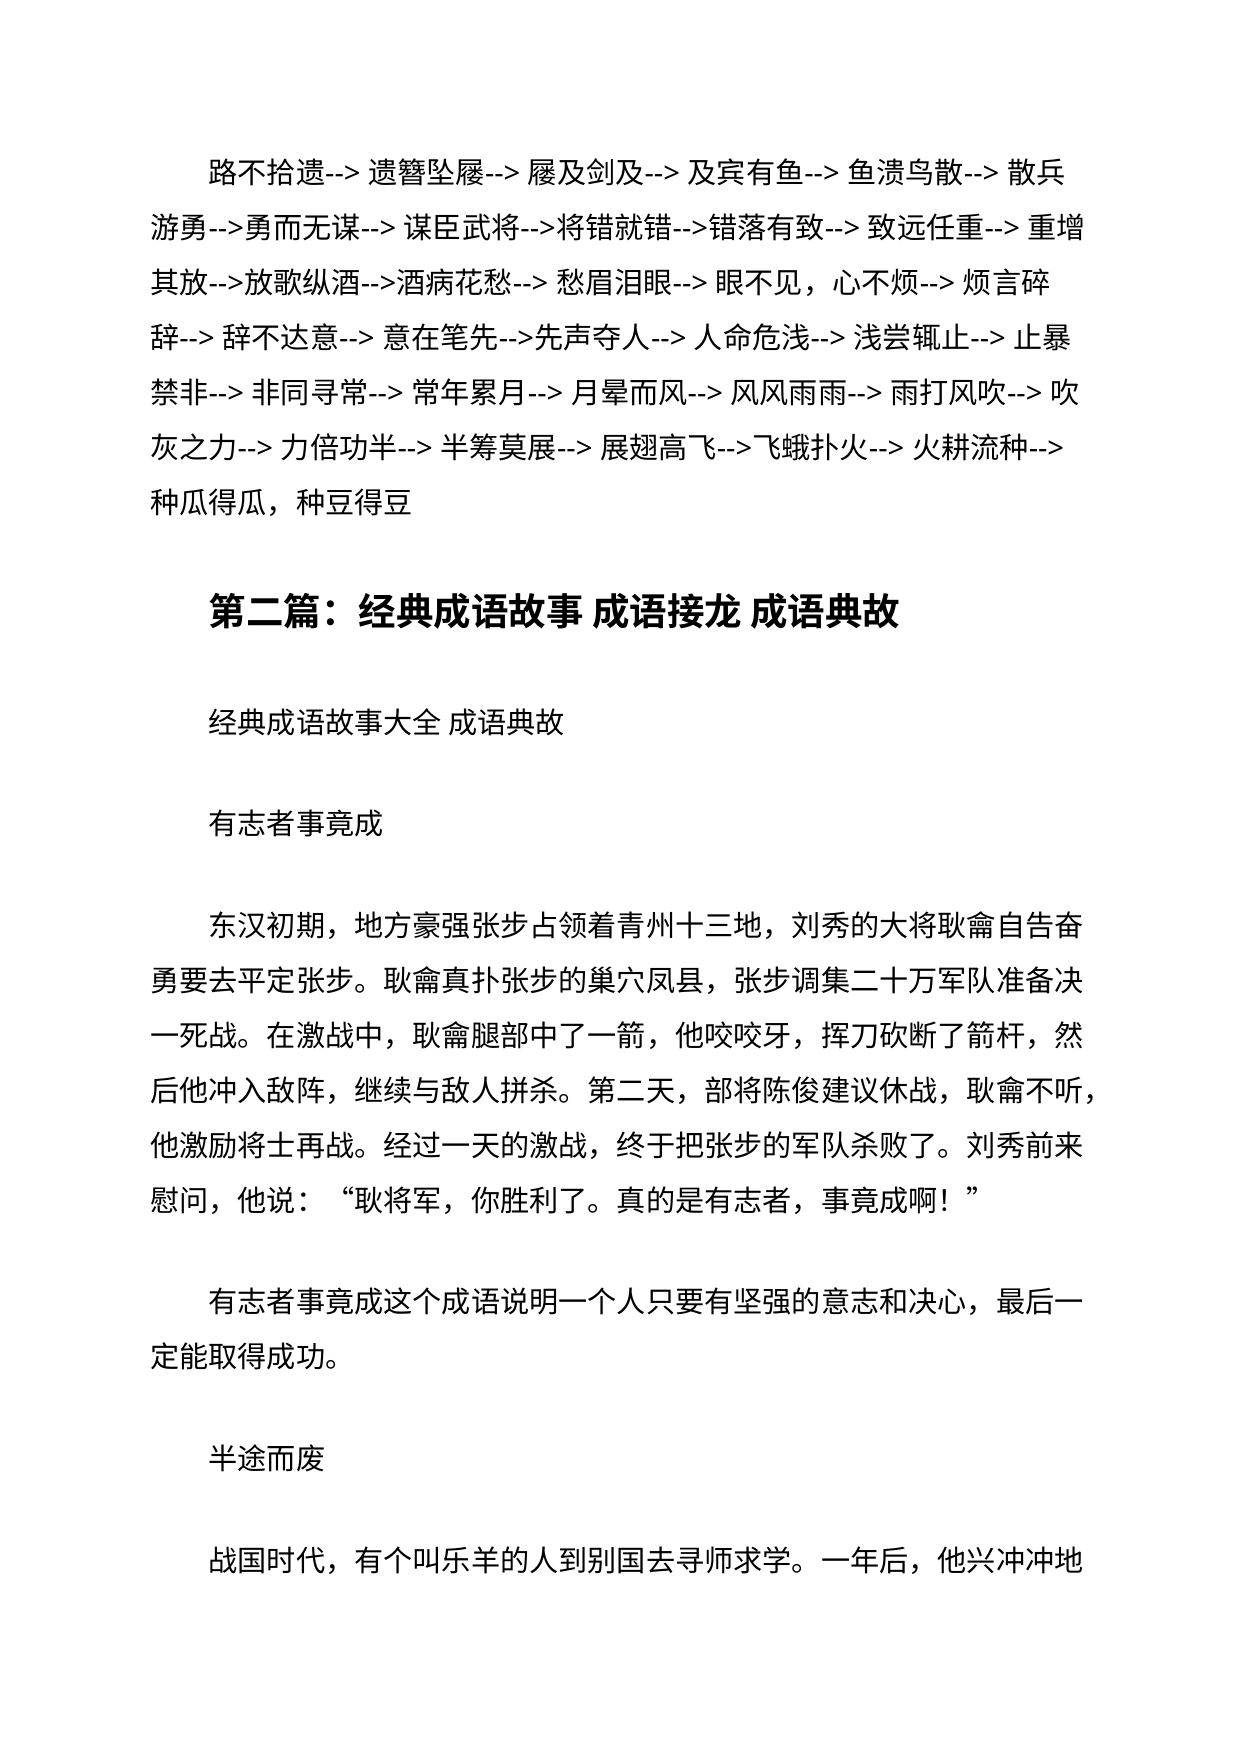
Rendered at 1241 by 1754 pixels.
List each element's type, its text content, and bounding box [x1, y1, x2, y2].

text 经典成语故事大全 成语典故 [150, 699, 1090, 741]
text 有志者事竟成这个成语说明一个人只要有坚强的意志和决心，最后一定能取得成功。 [150, 1279, 1090, 1376]
text 东汉初期，地方豪强张步占领着青州十三地，刘秀的大将耿龠自告奋勇要去平定张步。耿龠真扑张步的巢穴凤县，张步调集二十万军队准备决一死战。在激战中，耿龠腿部中了一箭，他咬咬牙，挥刀砍断了箭杆，然后他冲入敌阵，继续与敌人拼杀。第二天，部将陈俊建议休战，耿龠不听，他激励将士再战。经过一天的激战，终于把张步的军队杀败了。刘秀前来慰问，他说：“耿将军，你胜利了。真的是有志者，事竟成啊！” [150, 903, 1090, 1219]
text 第二篇：经典成语故事 成语接龙 成语典故 [150, 582, 1090, 636]
text 路不拾遗--> 遗簪坠屦--> 屦及剑及--> 及宾有鱼--> 鱼溃鸟散--> 散兵游勇-->勇而无谋--> 谋臣武将-->将错就错-->错落有致--> 致远任重--> 重增其放-->放歌纵酒-->酒病花愁--> 愁眉泪眼--> 眼不见，心不烦--> 烦言碎辞--> 辞不达意--> 意在笔先-->先声夺人--> 人命危浅--> 浅尝辄止--> 止暴禁非--> 非同寻常--> 常年累月--> 月晕而风--> 风风雨雨--> 雨打风吹--> 吹灰之力--> 力倍功半--> 半筹莫展--> 展翅高飞-->飞蛾扑火--> 火耕流种--> 种瓜得瓜，种豆得豆 [150, 150, 1090, 522]
text 半途而废 [150, 1436, 1090, 1478]
text 有志者事竟成 [150, 801, 1090, 843]
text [150, 1537, 1090, 1580]
